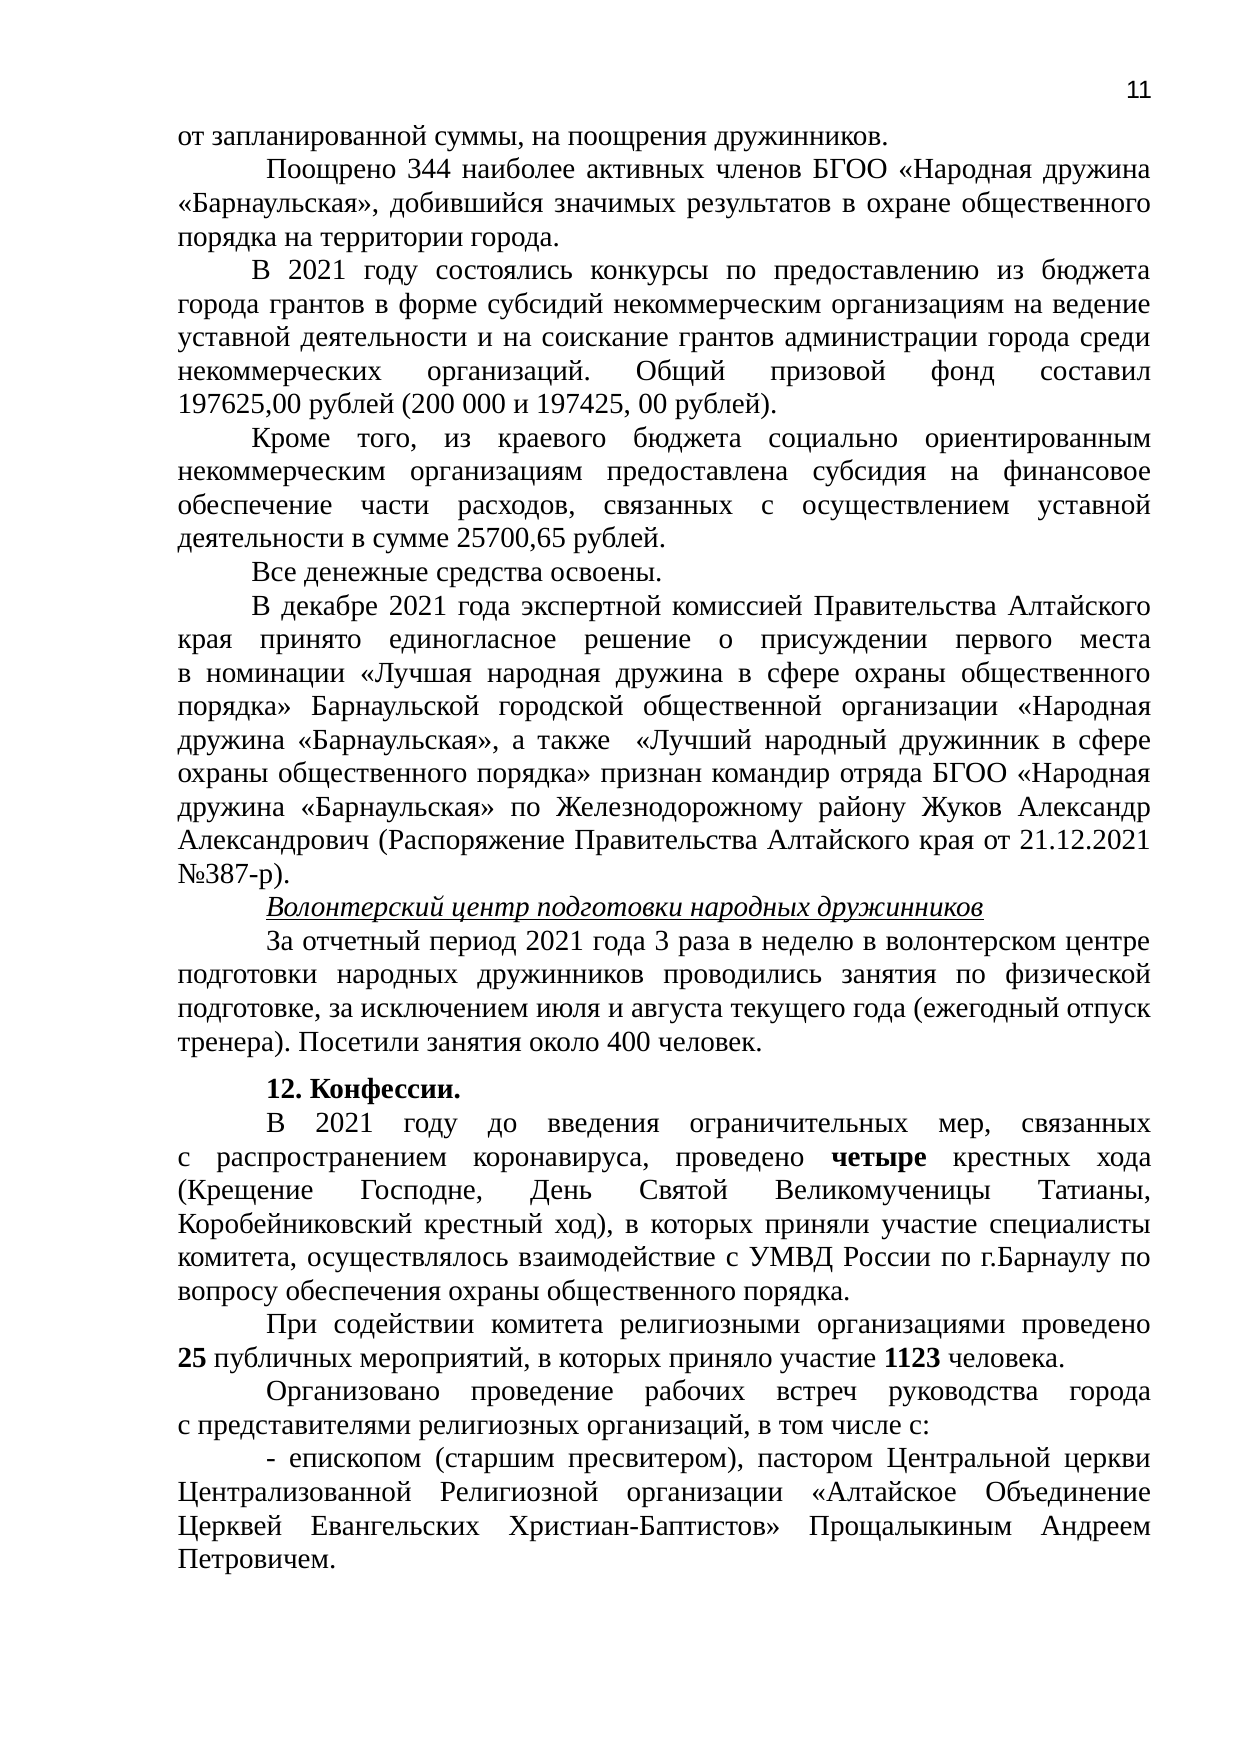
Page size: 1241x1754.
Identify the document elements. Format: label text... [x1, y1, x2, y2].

text Организовано проведение рабочих встреч руководства города с представителями религиозных организаций, в том числе с: [177, 1373, 1152, 1441]
text В 2021 году до введения ограничительных мер, связанных с распространением коронавируса, проведено четыре крестных хода (Крещение Господне, День Святой Великомученицы Татианы, Коробейниковский крестный ход), в которых приняли участие специалисты комитета, осуществлялось взаимодействие с УМВД России по г.Барнаулу по вопросу обеспечения охраны общественного порядка. [177, 1105, 1152, 1306]
text Поощрено 344 наиболее активных членов БГОО «Народная дружина «Барнаульская», добившийся значимых результатов в охране общественного порядка на территории города. [177, 152, 1152, 252]
text Волонтерский центр подготовки народных дружинников [177, 889, 1152, 923]
list В декабре 2021 года экспертной комиссией Правительства Алтайского края принято единогласное решение о присуждении первого места в номинации «Лучшая народная дружина в сфере охраны общественного порядка» Барнаульской городской общественной организации «Народная дружина «Барнаульская», а также «Лучший народный дружинник в сфере охраны общественного порядка» признан командир отряда БГОО «Народная дружина «Барнаульская» по Железнодорожному району Жуков Александр Александрович (Распоряжение Правительства Алтайского края от 21.12.2021 №387-р). [177, 588, 1152, 889]
text - епископом (старшим пресвитером), пастором Центральной церкви Централизованной Религиозной организации «Алтайское Объединение Церквей Евангельских Христиан-Баптистов» Прощалыкиным Андреем Петровичем. [177, 1441, 1152, 1575]
text За отчетный период 2021 года 3 раза в неделю в волонтерском центре подготовки народных дружинников проводились занятия по физической подготовке, за исключением июля и августа текущего года (ежегодный отпуск тренера). Посетили занятия около 400 человек. [177, 923, 1152, 1057]
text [177, 118, 1152, 152]
text При содействии комитета религиозными организациями проведено 25 публичных мероприятий, в которых приняло участие 1123 человека. [177, 1306, 1152, 1373]
text В 2021 году состоялись конкурсы по предоставлению из бюджета города грантов в форме субсидий некоммерческим организациям на ведение уставной деятельности и на соискание грантов администрации города среди некоммерческих организаций. Общий призовой фонд составил 197625,00 рублей (200 000 и 197425, 00 рублей). [177, 252, 1152, 420]
text Все денежные средства освоены. [177, 554, 1152, 588]
text 12. Конфессии. [177, 1072, 1152, 1105]
text Кроме того, из краевого бюджета социально ориентированным некоммерческим организациям предоставлена субсидия на финансовое обеспечение части расходов, связанных с осуществлением уставной деятельности в сумме 25700,65 рублей. [177, 420, 1152, 554]
